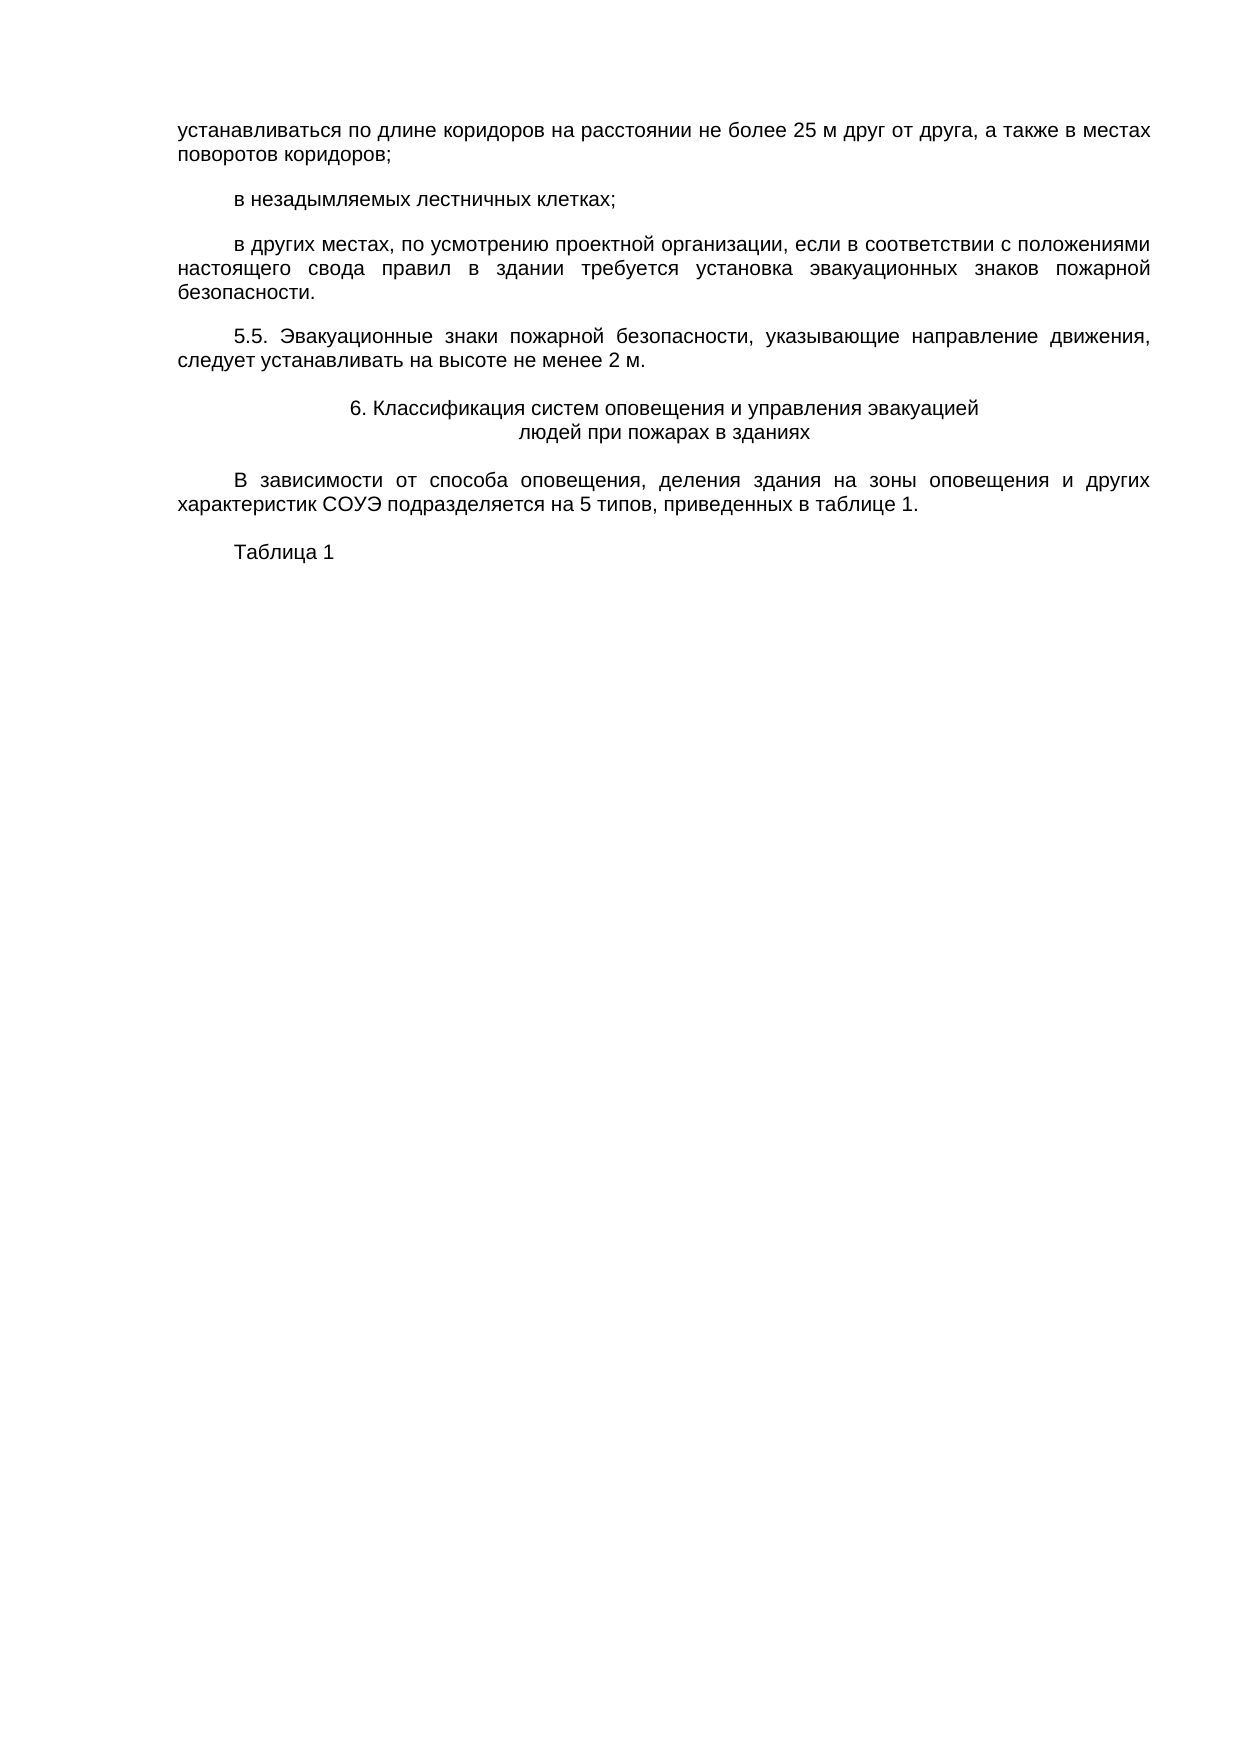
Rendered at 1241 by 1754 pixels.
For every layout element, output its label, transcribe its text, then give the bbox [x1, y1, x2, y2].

text в незадымляемых лестничных клетках; [177, 187, 1152, 211]
text В зависимости от способа оповещения, деления здания на зоны оповещения и других характеристик СОУЭ подразделяется на 5 типов, приведенных в таблице 1. [177, 468, 1152, 516]
text Таблица 1 [177, 540, 1152, 564]
text 5.5. Эвакуационные знаки пожарной безопасности, указывающие направление движения, следует устанавливать на высоте не менее 2 м. [177, 324, 1152, 372]
text в других местах, по усмотрению проектной организации, если в соответствии с положениями настоящего свода правил в здании требуется установка эвакуационных знаков пожарной безопасности. [177, 232, 1152, 303]
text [177, 118, 1152, 166]
text 6. Классификация систем оповещения и управления эвакуацией [177, 396, 1152, 420]
text людей при пожарах в зданиях [177, 420, 1152, 444]
